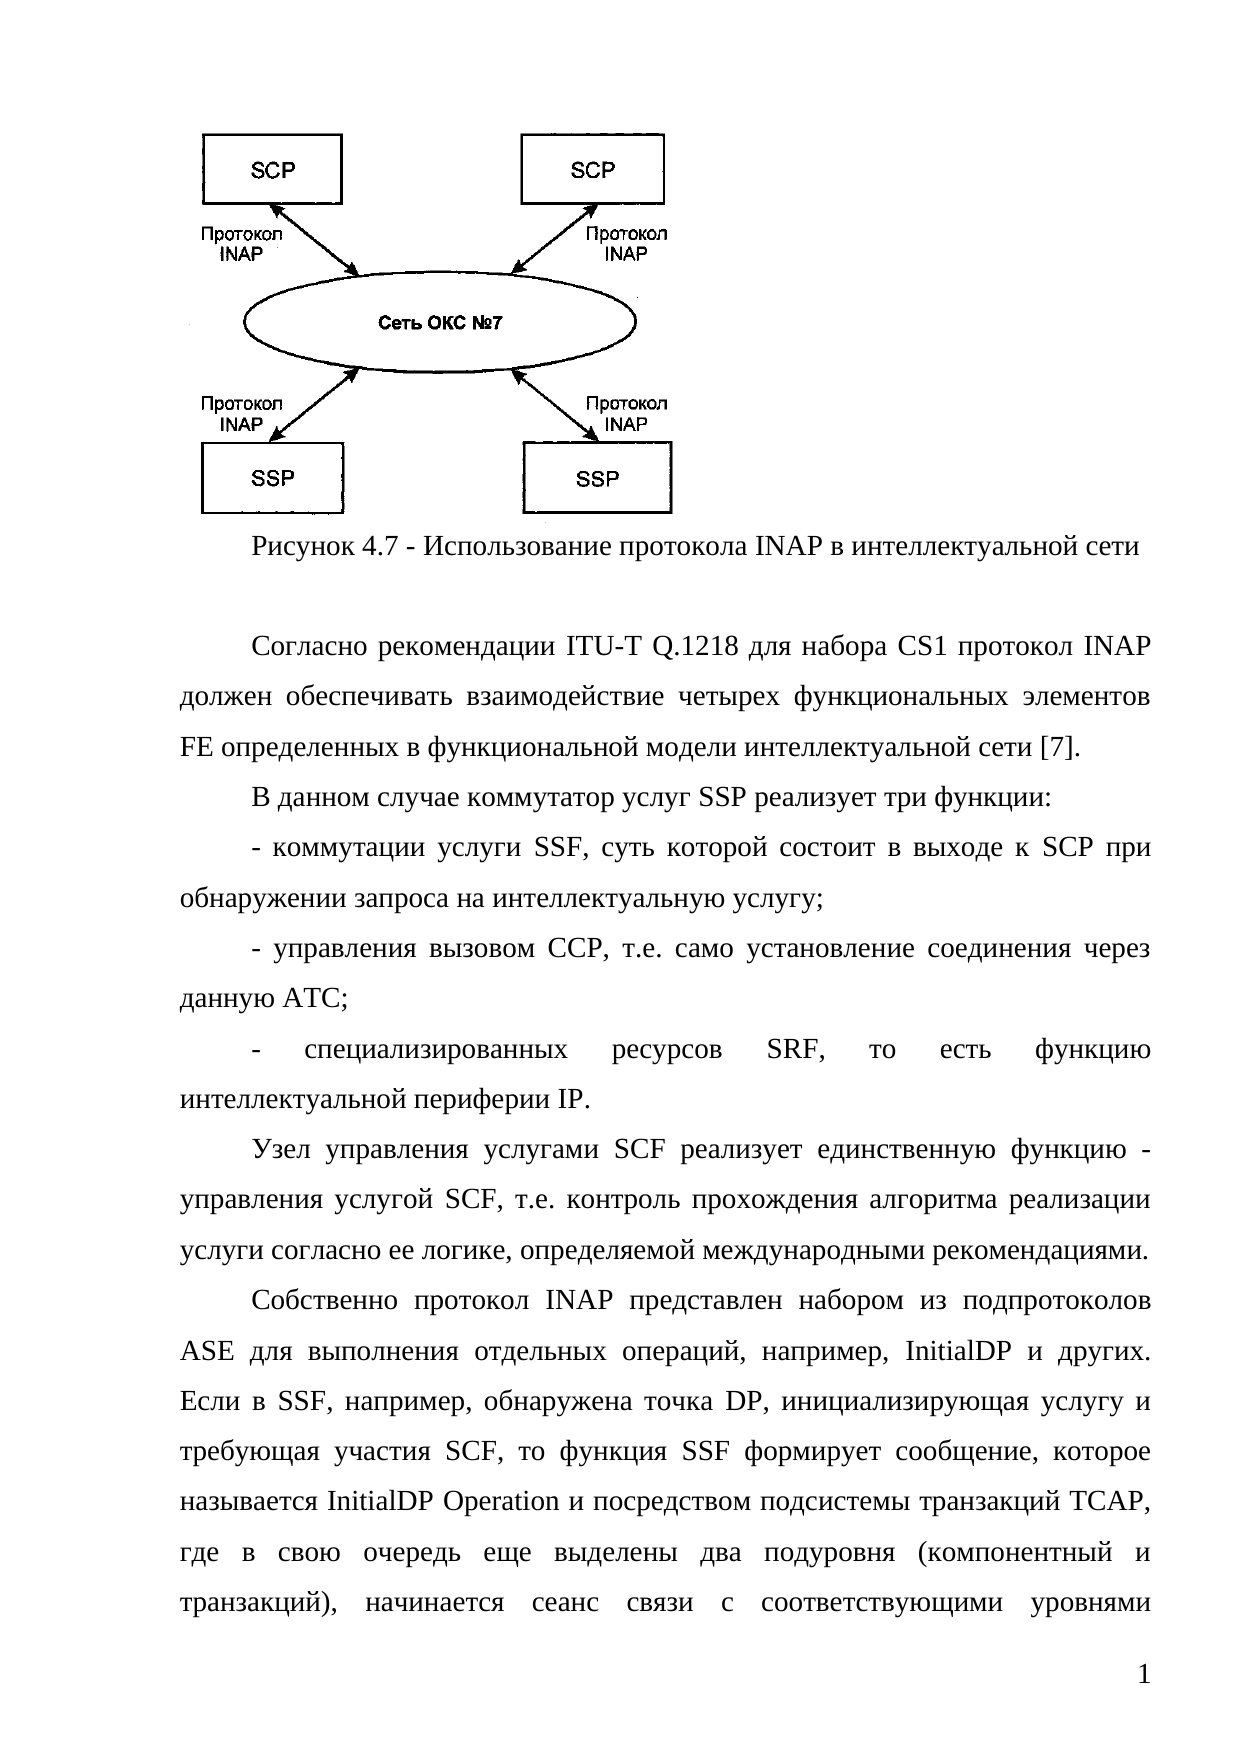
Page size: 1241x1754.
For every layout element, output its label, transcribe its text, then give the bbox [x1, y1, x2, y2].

text - коммутации услуги SSF, суть которой состоит в выходе к SCP при обнаружении запроса на интеллектуальную услугу; [179, 829, 1151, 913]
text В данном случае коммутатор услуг SSP реализует три функции: [179, 779, 1151, 813]
text Согласно рекомендации ITU-T Q.1218 для набора CS1 протокол INAP должен обеспечивать взаимодействие четырех функциональных элементов FE определенных в функциональной модели интеллектуальной сети [7]. [179, 628, 1151, 762]
text - специализированных ресурсов SRF, то есть функцию интеллектуальной периферии IP. [179, 1031, 1151, 1114]
text Рисунок 4.7 - Использование протокола INAP в интеллектуальной сети [179, 528, 1151, 561]
text - управления вызовом ССР, т.е. само установление соединения через данную АТС; [179, 930, 1151, 1014]
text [179, 1282, 1151, 1618]
picture [177, 118, 693, 528]
text Узел управления услугами SCF реализует единственную функцию - управления услугой SCF, т.е. контроль прохождения алгоритма реализации услуги согласно ее логике, определяемой международными рекомендациями. [179, 1131, 1151, 1266]
